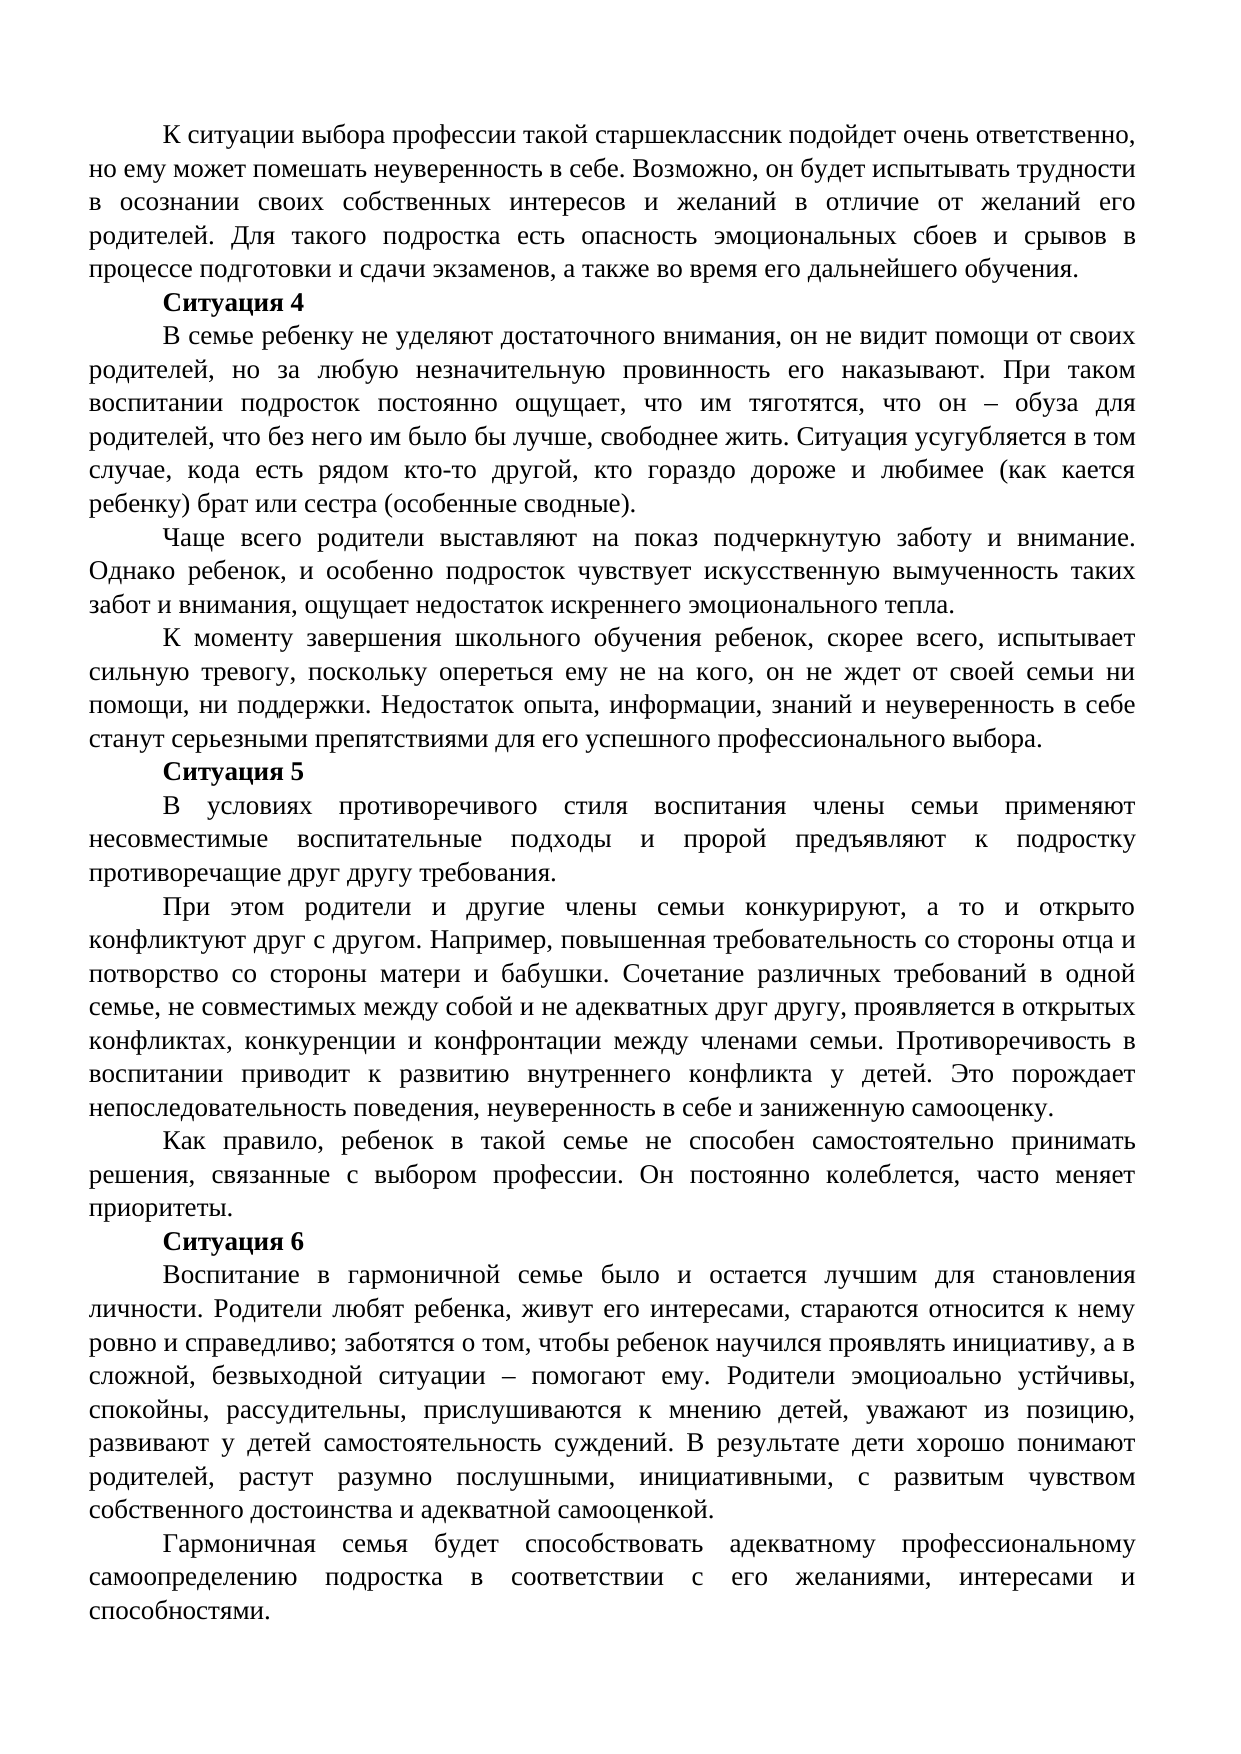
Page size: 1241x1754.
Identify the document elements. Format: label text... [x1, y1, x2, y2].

text В семье ребенку не уделяют достаточного внимания, он не видит помощи от своих родителей, но за любую незначительную провинность его наказывают. При таком воспитании подросток постоянно ощущает, что им тяготятся, что он – обуза для родителей, что без него им было бы лучше, свободнее жить. Ситуация усугубляется в том случае, кода есть рядом кто-то другой, кто гораздо дороже и любимее (как кается ребенку) брат или сестра (особенные сводные). [89, 319, 1137, 518]
text В условиях противоречивого стиля воспитания члены семьи применяют несовместимые воспитательные подходы и пророй предъявляют к подростку противоречащие друг другу требования. [89, 789, 1137, 887]
text Воспитание в гармоничной семье было и остается лучшим для становления личности. Родители любят ребенка, живут его интересами, стараются относится к нему ровно и справедливо; заботятся о том, чтобы ребенок научился проявлять инициативу, а в сложной, безвыходной ситуации – помогают ему. Родители эмоциоально устйчивы, спокойны, рассудительны, прислушиваются к мнению детей, уважают из позицию, развивают у детей самостоятельность суждений. В результате дети хорошо понимают родителей, растут разумно послушными, инициативными, с развитым чувством собственного достоинства и адекватной самооценкой. [89, 1258, 1137, 1524]
text При этом родители и другие члены семьи конкурируют, а то и открыто конфликтуют друг с другом. Например, повышенная требовательность со стороны отца и потворство со стороны матери и бабушки. Сочетание различных требований в одной семье, не совместимых между собой и не адекватных друг другу, проявляется в открытых конфликтах, конкуренции и конфронтации между членами семьи. Противоречивость в воспитании приводит к развитию внутреннего конфликта у детей. Это порождает непоследовательность поведения, неуверенность в себе и заниженную самооценку. [89, 889, 1137, 1122]
text К моменту завершения школьного обучения ребенок, скорее всего, испытывает сильную тревогу, поскольку опереться ему не на кого, он не ждет от своей семьи ни помощи, ни поддержки. Недостаток опыта, информации, знаний и неуверенность в себе станут серьезными препятствиями для его успешного профессионального выбора. [89, 621, 1137, 753]
text Ситуация 6 [89, 1225, 1137, 1256]
text Как правило, ребенок в такой семье не способен самостоятельно принимать решения, связанные с выбором профессии. Он постоянно колеблется, часто меняет приоритеты. [89, 1124, 1137, 1223]
text Гармоничная семья будет способствовать адекватному профессиональному самоопределению подростка в соответствии с его желаниями, интересами и способностями. [89, 1527, 1137, 1625]
text Ситуация 5 [89, 755, 1137, 787]
text К ситуации выбора профессии такой старшеклассник подойдет очень ответственно, но ему может помешать неуверенность в себе. Возможно, он будет испытывать трудности в осознании своих собственных интересов и желаний в отличие от желаний его родителей. Для такого подростка есть опасность эмоциональных сбоев и срывов в процессе подготовки и сдачи экзаменов, а также во время его дальнейшего обучения. [89, 118, 1137, 283]
text Чаще всего родители выставляют на показ подчеркнутую заботу и внимание. Однако ребенок, и особенно подросток чувствует искусственную вымученность таких забот и внимания, ощущает недостаток искреннего эмоционального тепла. [89, 521, 1137, 619]
text Ситуация 4 [89, 286, 1137, 317]
